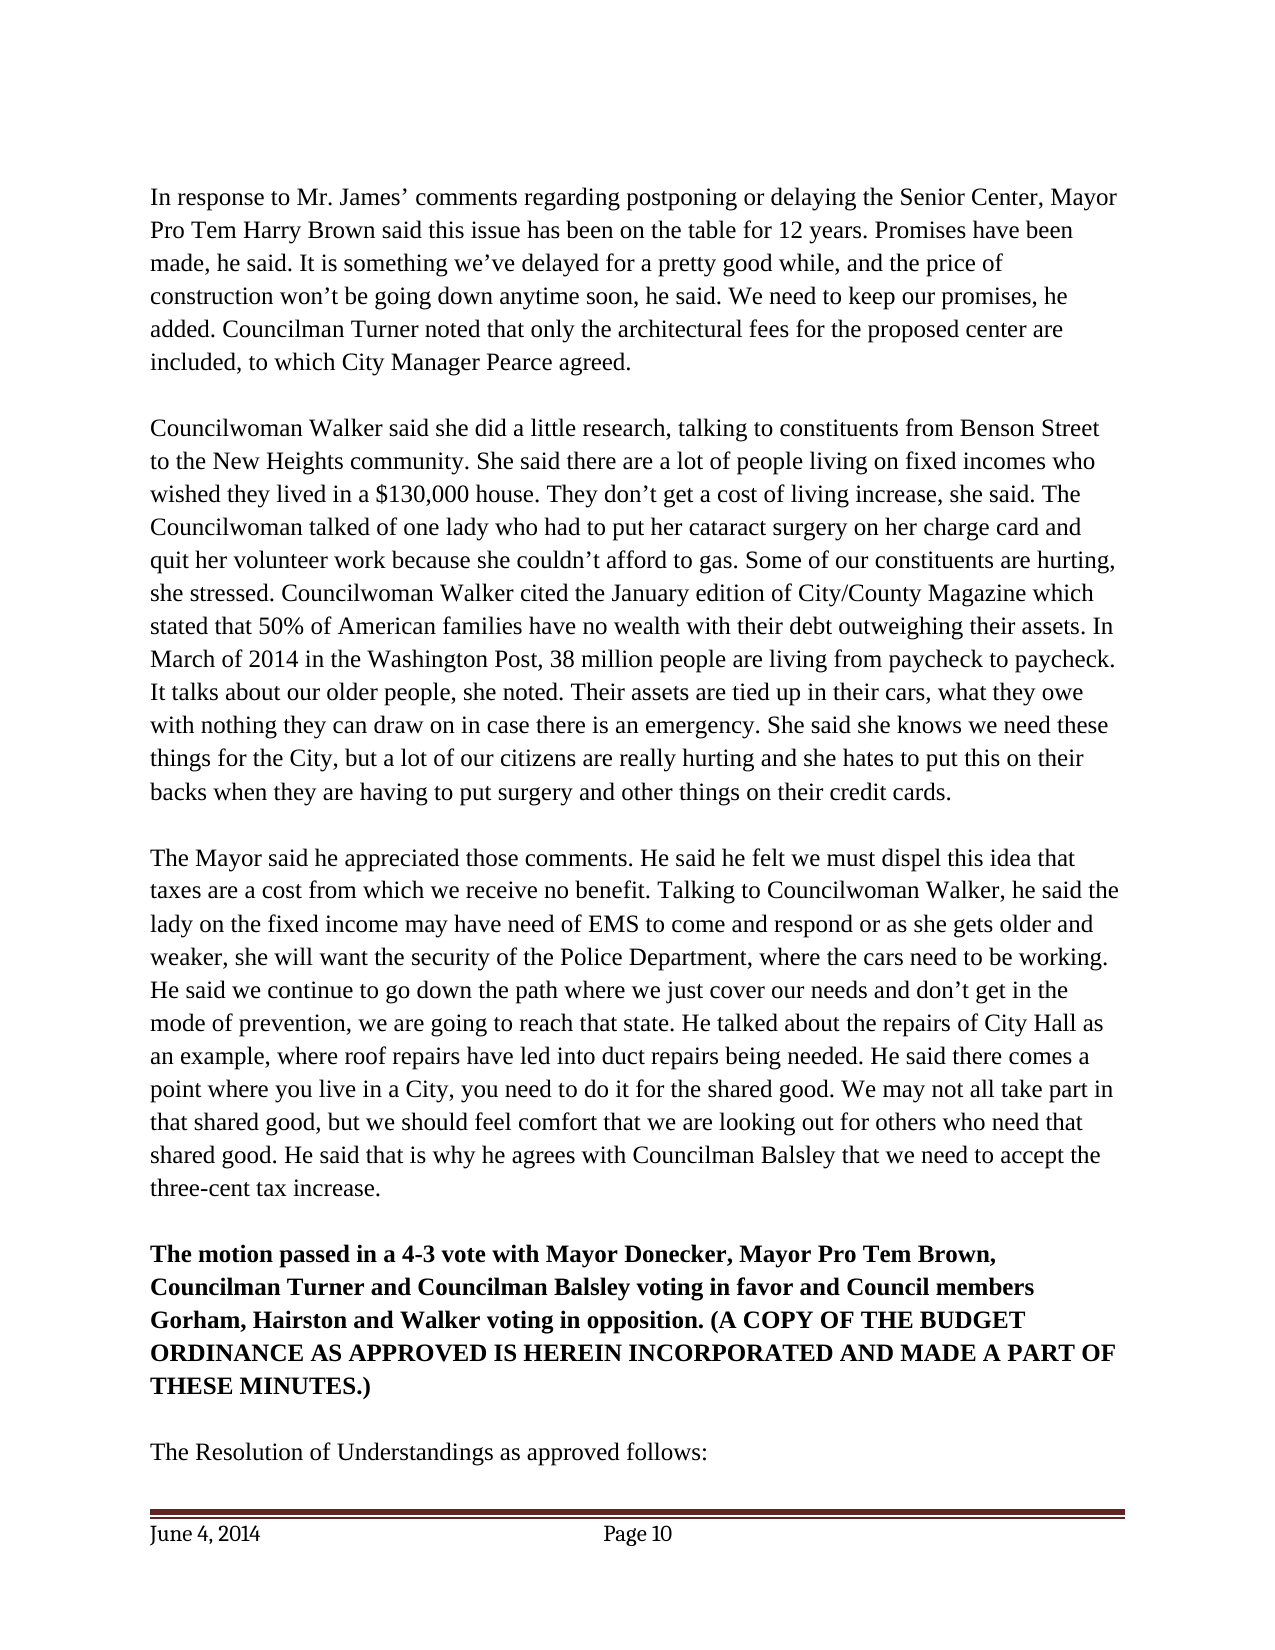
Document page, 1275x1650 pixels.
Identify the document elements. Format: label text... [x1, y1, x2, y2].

text The Mayor said he appreciated those comments. He said he felt we must dispel this idea that taxes are a cost from which we receive no benefit. Talking to Councilwoman Walker, he said the lady on the fixed income may have need of EMS to come and respond or as she gets older and weaker, she will want the security of the Police Department, where the cars need to be working. He said we continue to go down the path where we just cover our needs and don’t get in the mode of prevention, we are going to reach that state. He talked about the repairs of City Hall as an example, where roof repairs have led into duct repairs being needed. He said there comes a point where you live in a City, you need to do it for the shared good. We may not all take part in that shared good, but we should feel comfort that we are looking out for others who need that shared good. He said that is why he agrees with Councilman Balsley that we need to accept the three-cent tax increase. [150, 843, 1125, 1202]
text Councilwoman Walker said she did a little research, talking to constituents from Benson Street to the New Heights community. She said there are a lot of people living on fixed incomes who wished they lived in a $130,000 house. They don’t get a cost of living increase, she said. The Councilwoman talked of one lady who had to put her cataract surgery on her charge card and quit her volunteer work because she couldn’t afford to gas. Some of our constituents are hurting, she stressed. Councilwoman Walker cited the January edition of City/County Magazine which stated that 50% of American families have no wealth with their debt outweighing their assets. In March of 2014 in the Washington Post, 38 million people are living from paycheck to paycheck. It talks about our older people, she noted. Their assets are tied up in their cars, what they owe with nothing they can draw on in case there is an emergency. She said she knows we need these things for the City, but a lot of our citizens are really hurting and she hates to put this on their backs when they are having to put surgery and other things on their credit cards. [150, 413, 1125, 805]
text The Resolution of Understandings as approved follows: [150, 1437, 1125, 1466]
text The motion passed in a 4-3 vote with Mayor Donecker, Mayor Pro Tem Brown, Councilman Turner and Councilman Balsley voting in favor and Council members Gorham, Hairston and Walker voting in opposition. (A COPY OF THE BUDGET ORDINANCE AS APPROVED IS HEREIN INCORPORATED AND MADE A PART OF THESE MINUTES.) [150, 1239, 1125, 1400]
text In response to Mr. James’ comments regarding postponing or delaying the Senior Center, Mayor Pro Tem Harry Brown said this issue has been on the table for 12 years. Promises have been made, he said. It is something we’ve delayed for a pretty good while, and the price of construction won’t be going down anytime soon, he said. We need to keep our promises, he added. Councilman Turner noted that only the architectural fees for the proposed center are included, to which City Manager Pearce agreed. [150, 182, 1125, 376]
